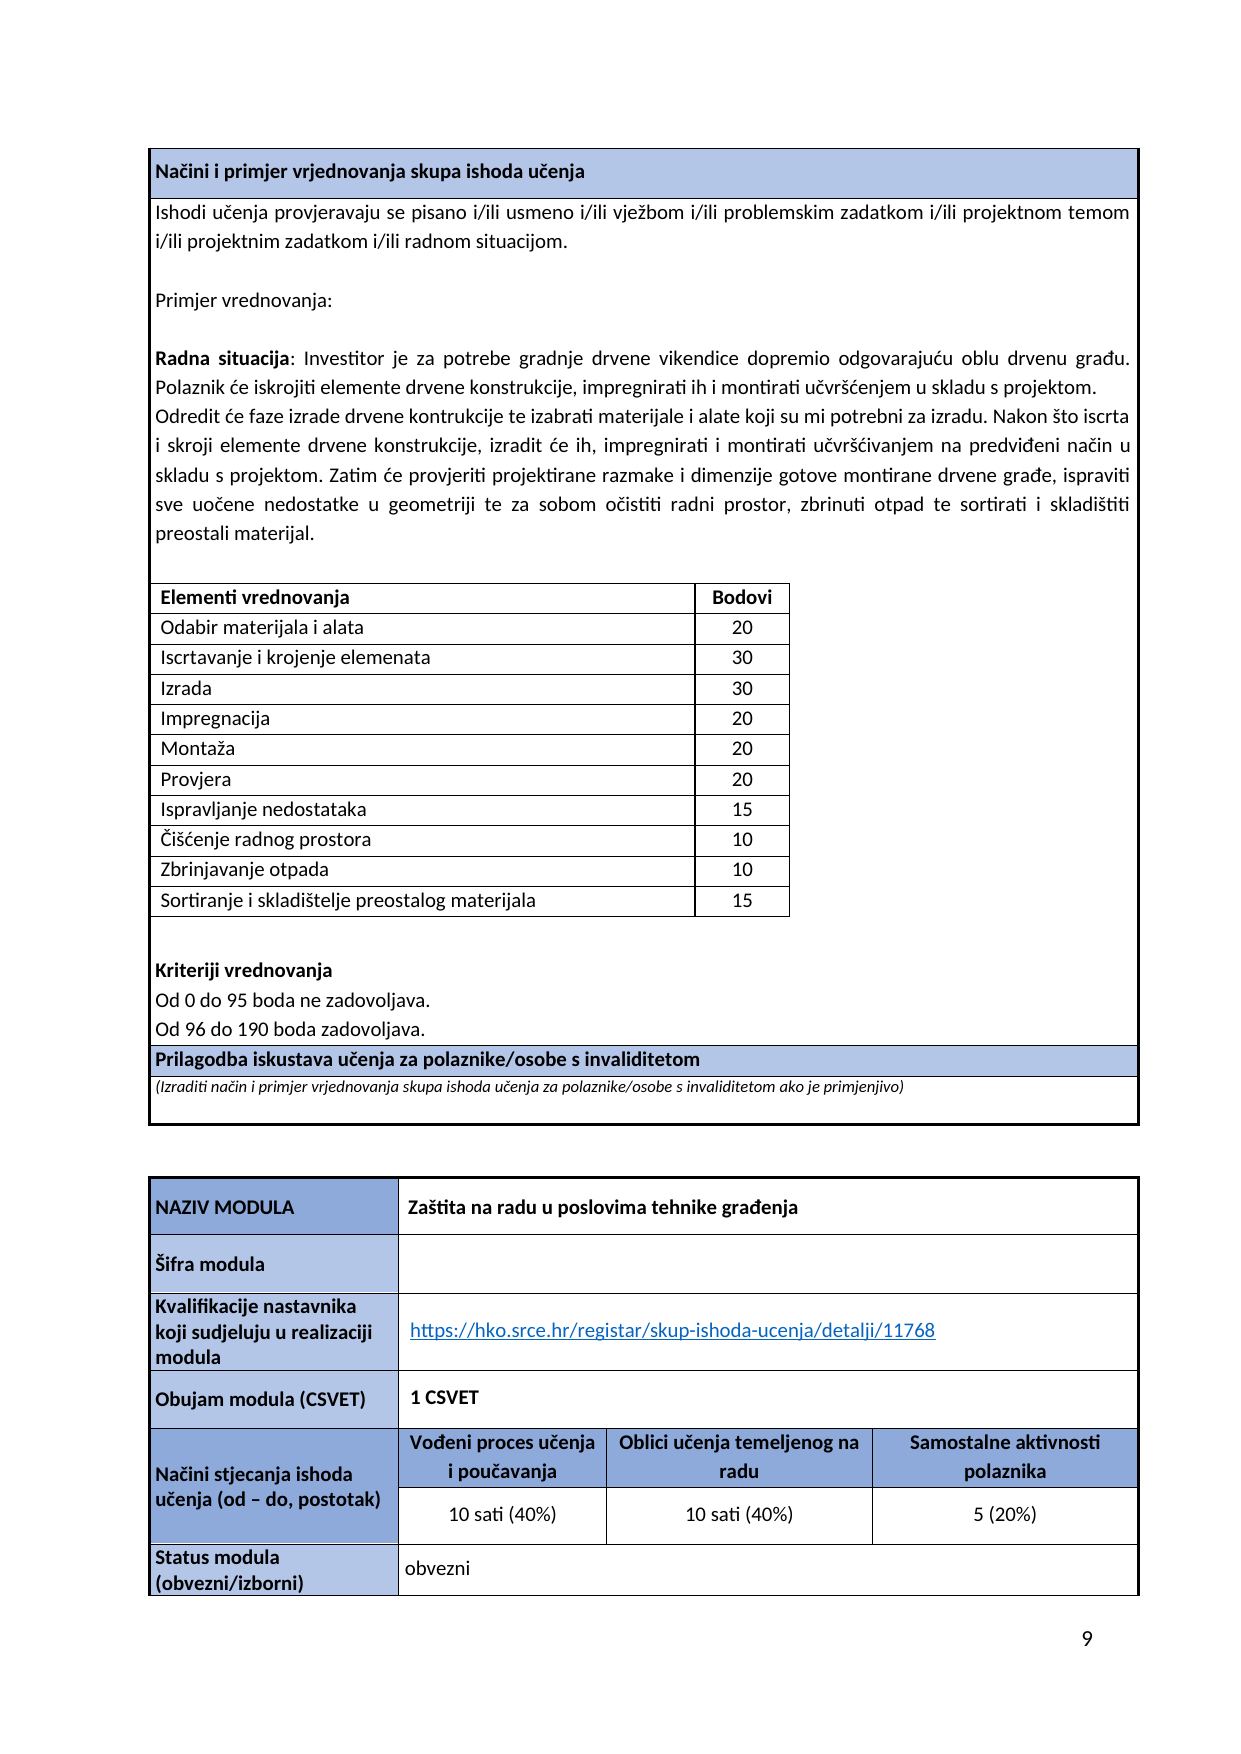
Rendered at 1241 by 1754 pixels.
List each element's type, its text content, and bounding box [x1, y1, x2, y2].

table_cell Vođeni proces učenja i poučavanja [399, 1429, 606, 1487]
table_header NAZIV MODULA [151, 1179, 398, 1234]
table_cell https://hko.srce.hr/registar/skup-ishoda-ucenja/detalji/11768 [399, 1294, 1137, 1370]
table_cell 10 sati (40%) [607, 1488, 872, 1543]
table_cell Šifra modula [151, 1235, 398, 1292]
table_header Zaštita na radu u poslovima tehnike građenja [399, 1179, 1137, 1234]
table_cell Načini stjecanja ishoda učenja (od – do, postotak) [151, 1429, 398, 1543]
table_cell 10 sati (40%) [399, 1488, 606, 1543]
table_cell Oblici učenja temeljenog na radu [607, 1429, 872, 1487]
table_cell Samostalne aktivnosti polaznika [873, 1429, 1137, 1487]
table_cell 5 (20%) [873, 1488, 1137, 1543]
table_cell [399, 1235, 1137, 1292]
table_cell Kvalifikacije nastavnika koji sudjeluju u realizaciji modula [151, 1294, 398, 1370]
table_cell obvezni [399, 1545, 1137, 1595]
table_cell Ishodi učenja provjeravaju se pisano i/ili usmeno i/ili vježbom i/ili problemskim zadatkom i/ili projektnom temom i/ili projektnim zadatkom i/ili radnom situacijom. Primjer vrednovanja: Radna situacija: Investitor je za potrebe gradnje drvene vikendice dopremio odgovarajuću oblu drvenu građu. Polaznik će iskrojiti elemente drvene konstrukcije, impregnirati ih i montirati učvršćenjem u skladu s projektom. Odredit će faze izrade drvene kontrukcije te izabrati materijale i alate koji su mi potrebni za izradu. Nakon što iscrta i skroji elemente drvene konstrukcije, izradit će ih, impregnirati i montirati učvršćivanjem na predviđeni način u skladu s projektom. Zatim će provjeriti projektirane razmake i dimenzije gotove montirane drvene građe, ispraviti sve uočene nedostatke u geometriji te za sobom očistiti radni prostor, zbrinuti otpad te sortirati i skladištiti preostali materijal. Kriteriji vrednovanja Od 0 do 95 boda ne zadovoljava. Od 96 do 190 boda zadovoljava. [151, 199, 1137, 1045]
table_cell Načini i primjer vrjednovanja skupa ishoda učenja [151, 149, 1137, 198]
table_cell Obujam modula (CSVET) [151, 1371, 398, 1428]
table_cell Prilagodba iskustava učenja za polaznike/osobe s invaliditetom [151, 1046, 1137, 1076]
table_cell 1 CSVET [399, 1371, 1137, 1428]
table_cell Status modula (obvezni/izborni) [151, 1545, 398, 1595]
table_cell (Izraditi način i primjer vrjednovanja skupa ishoda učenja za polaznike/osobe s invaliditetom ako je primjenjivo) [151, 1077, 1137, 1123]
